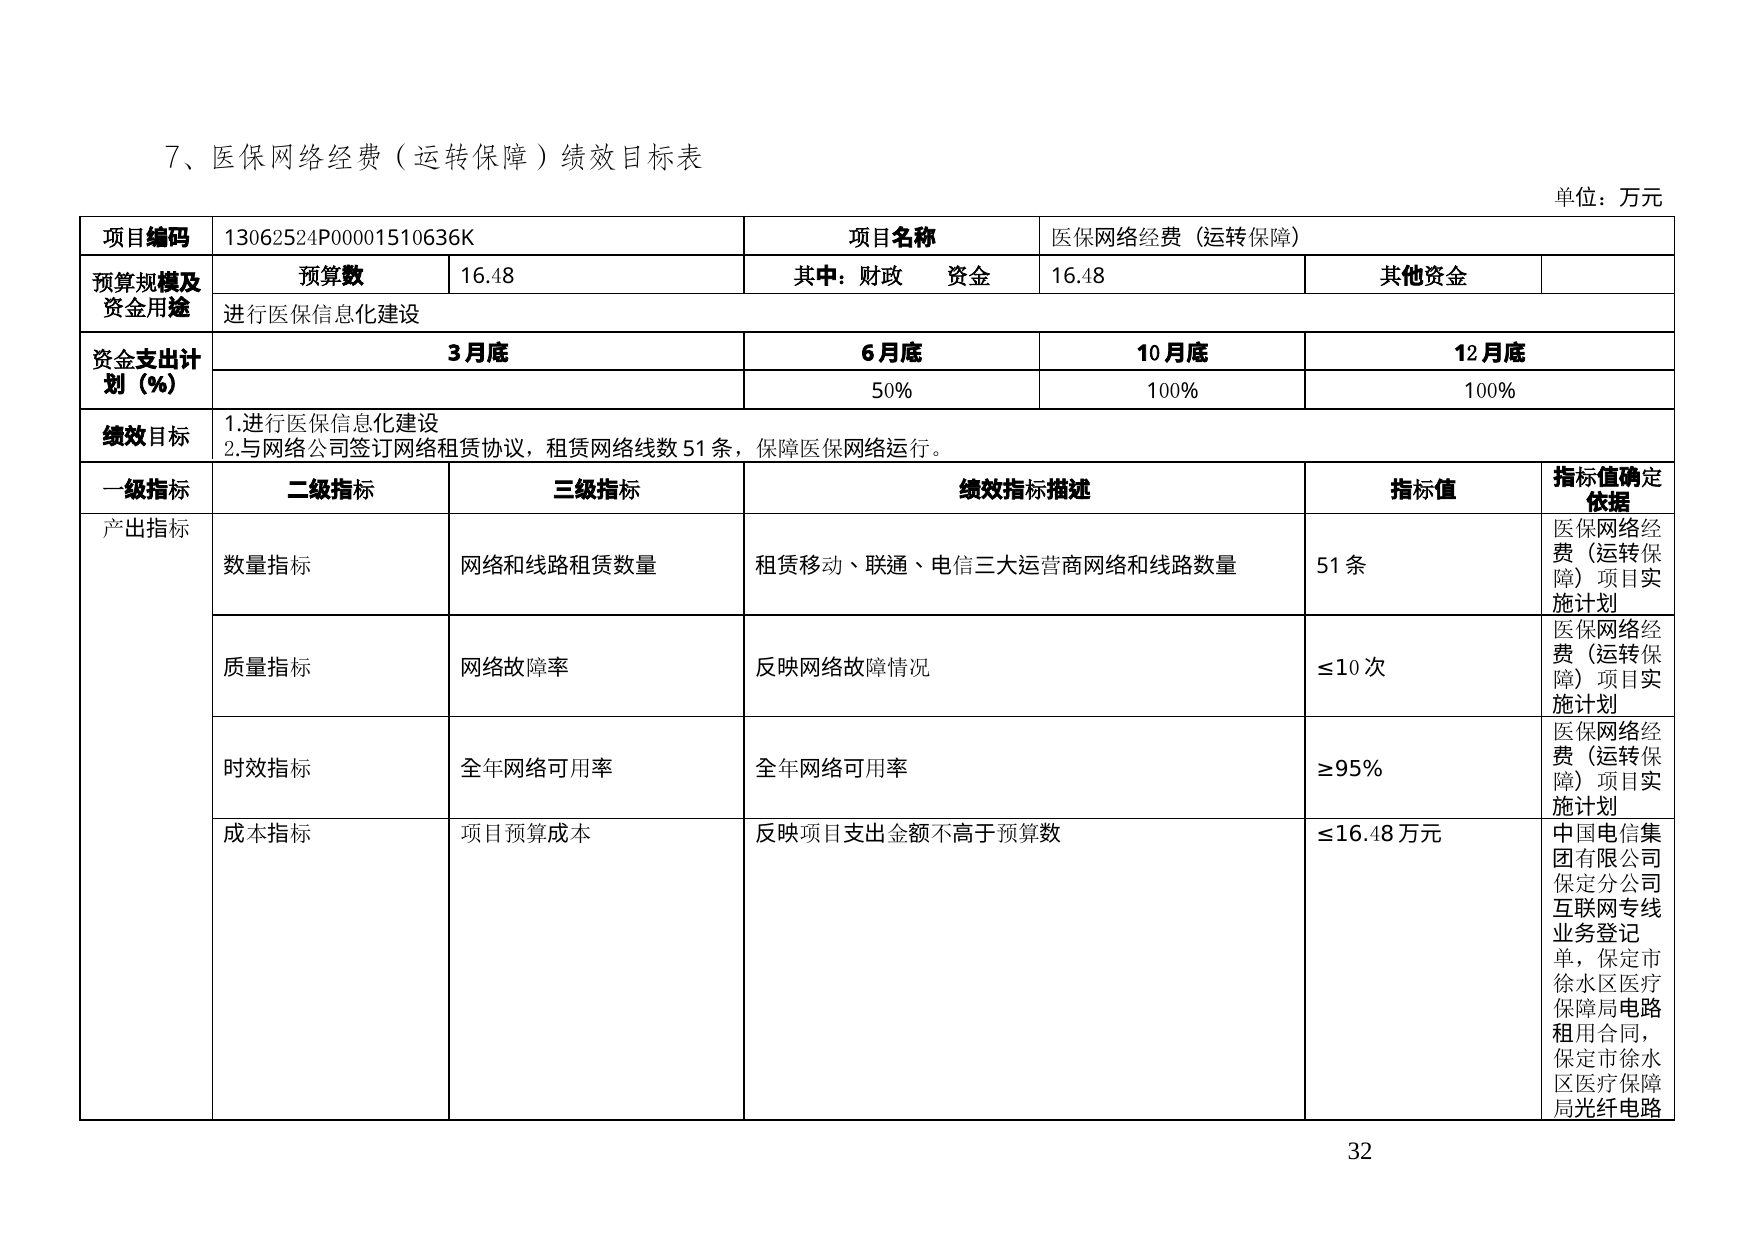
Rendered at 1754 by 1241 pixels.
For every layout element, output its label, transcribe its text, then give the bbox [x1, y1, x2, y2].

table_cell 预算规模及资金用途 [81, 256, 212, 331]
table_header 一级指标 [81, 463, 212, 513]
table_header 三级指标 [450, 463, 743, 513]
table_cell 资金支出计划（%） [81, 333, 212, 408]
table_cell ≤10次 [1306, 616, 1541, 716]
table_cell 16.48 [1040, 256, 1304, 292]
table_cell 其他资金 [1306, 256, 1541, 292]
table_cell 10月底 [1040, 333, 1304, 369]
table_cell 网络和线路租赁数量 [450, 514, 743, 614]
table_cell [1542, 819, 1674, 1119]
table_cell 反映网络故障情况 [745, 616, 1304, 716]
table_cell [1542, 256, 1674, 292]
table_cell 预算数 [213, 256, 448, 292]
table_cell 医保网络经费（运转保障） [1040, 217, 1674, 254]
table_cell 50% [745, 371, 1039, 408]
table_cell 项目名称 [745, 217, 1039, 254]
table_cell 医保网络经费（运转保障）项目实施计划 [1542, 514, 1674, 614]
table_cell 全年网络可用率 [745, 717, 1304, 817]
table_header 指标值 [1306, 463, 1541, 513]
table_cell 医保网络经费（运转保障）项目实施计划 [1542, 616, 1674, 716]
table_header 绩效指标描述 [745, 463, 1304, 513]
table_cell 绩效目标 [81, 410, 212, 459]
table_cell 产出指标 [81, 514, 212, 1119]
table_cell 100% [1306, 371, 1674, 408]
table_cell 3月底 [213, 333, 743, 369]
table_cell 反映项目支出金额不高于预算数 [745, 819, 1304, 1119]
table_cell 100% [1040, 371, 1304, 408]
table_cell 网络故障率 [450, 616, 743, 716]
table_cell 全年网络可用率 [450, 717, 743, 817]
table_cell 项目预算成本 [450, 819, 743, 1119]
table_cell 成本指标 [213, 819, 448, 1119]
table_cell ≥95% [1306, 717, 1541, 817]
table_cell 其中：财政 资金 [745, 256, 1039, 292]
table_header 指标值确定依据 [1542, 463, 1674, 513]
table_cell 13062524P00001510636K [213, 217, 743, 254]
table_cell 6月底 [745, 333, 1039, 369]
table_cell 租赁移动、联通、电信三大运营商网络和线路数量 [745, 514, 1304, 614]
table_cell 医保网络经费（运转保障）项目实施计划 [1542, 717, 1674, 817]
text 7、医保网络经费（运转保障）绩效目标表 [106, 142, 1648, 174]
table_header 单位：万元 [81, 176, 1674, 216]
table_cell 51条 [1306, 514, 1541, 614]
table_cell 质量指标 [213, 616, 448, 716]
table_cell 进行医保信息化建设 [213, 294, 1674, 331]
table_cell 12月底 [1306, 333, 1674, 369]
table_cell [213, 371, 743, 408]
table_header 二级指标 [213, 463, 448, 513]
table_cell 项目编码 [81, 217, 212, 254]
table_cell 16.48 [450, 256, 743, 292]
table_cell ≤16.48万元 [1306, 819, 1541, 1119]
table_cell 1.进行医保信息化建设 2.与网络公司签订网络租赁协议，租赁网络线数51条，保障医保网络运行。 [213, 410, 1674, 459]
table_cell 数量指标 [213, 514, 448, 614]
table_cell 时效指标 [213, 717, 448, 817]
